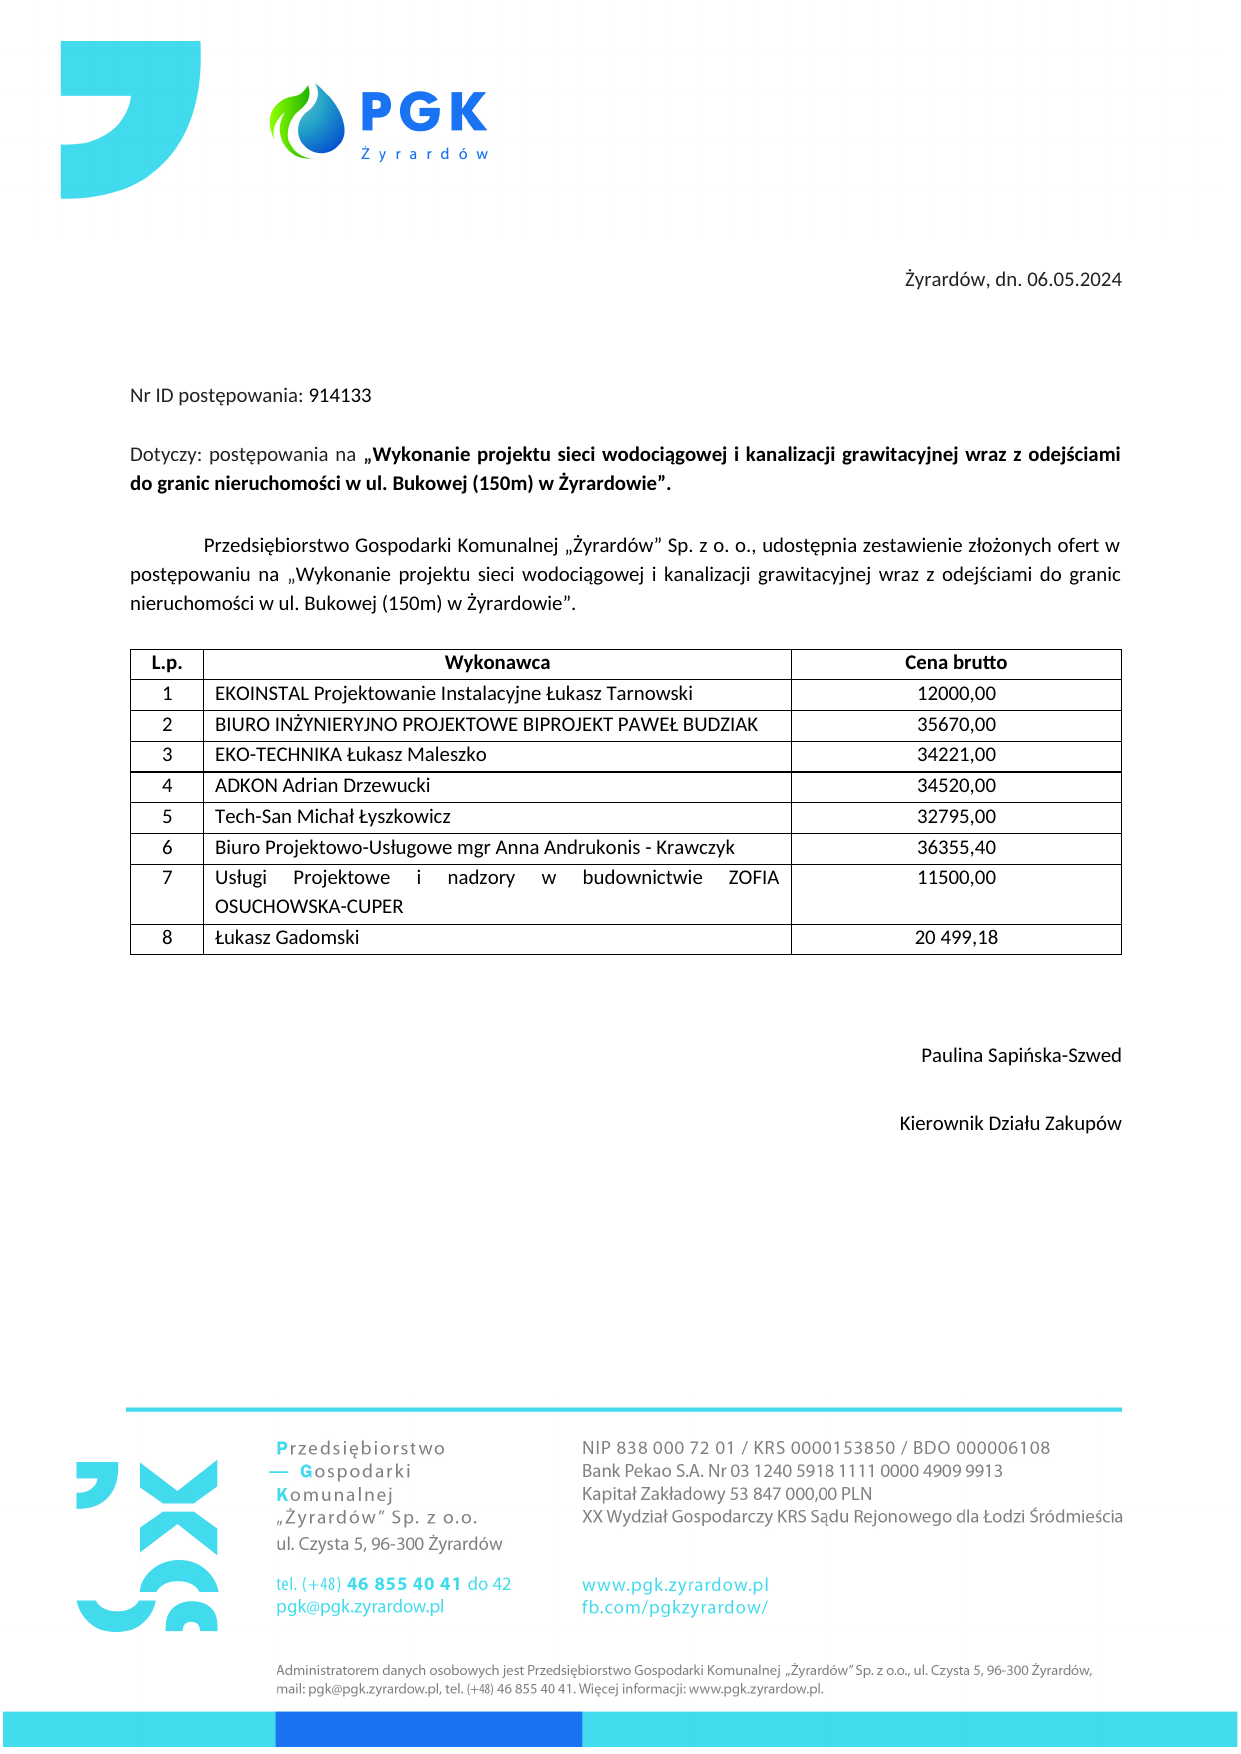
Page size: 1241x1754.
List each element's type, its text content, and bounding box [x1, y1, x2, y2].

table_cell BIURO INŻYNIERYJNO PROJEKTOWE BIPROJEKT PAWEŁ BUDZIAK [204, 711, 791, 741]
table_cell 5 [131, 803, 203, 833]
table_cell Łukasz Gadomski [204, 925, 791, 954]
table_cell ADKON Adrian Drzewucki [204, 773, 791, 802]
picture [3, 1393, 1237, 1747]
table_cell EKOINSTAL Projektowanie Instalacyjne Łukasz Tarnowski [204, 680, 791, 710]
table_header Wykonawca [204, 650, 791, 679]
table_cell 36355,40 [792, 834, 1121, 863]
table_cell 3 [131, 742, 203, 771]
table_header Cena brutto [792, 650, 1121, 679]
subtitle Dotyczy: postępowania na „Wykonanie projektu sieci wodociągowej i kanalizacji grawitacyjnej wraz z odejściami do granic nieruchomości w ul. Bukowej (150m) w Żyrardowie”. [130, 441, 1122, 495]
text Paulina Sapińska-Szwed [794, 1043, 1122, 1068]
table_cell 2 [131, 711, 203, 741]
table_cell Usługi Projektowe i nadzory w budownictwie ZOFIA OSUCHOWSKA-CUPER [204, 865, 791, 923]
text Żyrardów, dn. 06.05.2024 [130, 266, 1122, 291]
table_cell 34221,00 [792, 742, 1121, 771]
text Kierownik Działu Zakupów [130, 1110, 1122, 1135]
table_cell 8 [131, 925, 203, 954]
table_cell 12000,00 [792, 680, 1121, 710]
table_cell 6 [131, 834, 203, 863]
table_cell 1 [131, 680, 203, 710]
table_cell Tech-San Michał Łyszkowicz [204, 803, 791, 833]
table_cell 35670,00 [792, 711, 1121, 741]
text Przedsiębiorstwo Gospodarki Komunalnej „Żyrardów” Sp. z o. o., udostępnia zestawienie złożonych ofert w postępowaniu na „Wykonanie projektu sieci wodociągowej i kanalizacji grawitacyjnej wraz z odejściami do granic nieruchomości w ul. Bukowej (150m) w Żyrardowie”. [130, 532, 1122, 616]
table_cell 11500,00 [792, 865, 1121, 923]
table_cell 4 [131, 773, 203, 802]
table_cell 32795,00 [792, 803, 1121, 833]
picture [3, 1, 1222, 236]
table_cell Biuro Projektowo-Usługowe mgr Anna Andrukonis - Krawczyk [204, 834, 791, 863]
text Nr ID postępowania: 914133 [130, 382, 1122, 408]
table_cell 20 499,18 [792, 925, 1121, 954]
table_cell EKO-TECHNIKA Łukasz Maleszko [204, 742, 791, 771]
table_cell 7 [131, 865, 203, 923]
table_cell 34520,00 [792, 773, 1121, 802]
table_header L.p. [131, 650, 203, 679]
